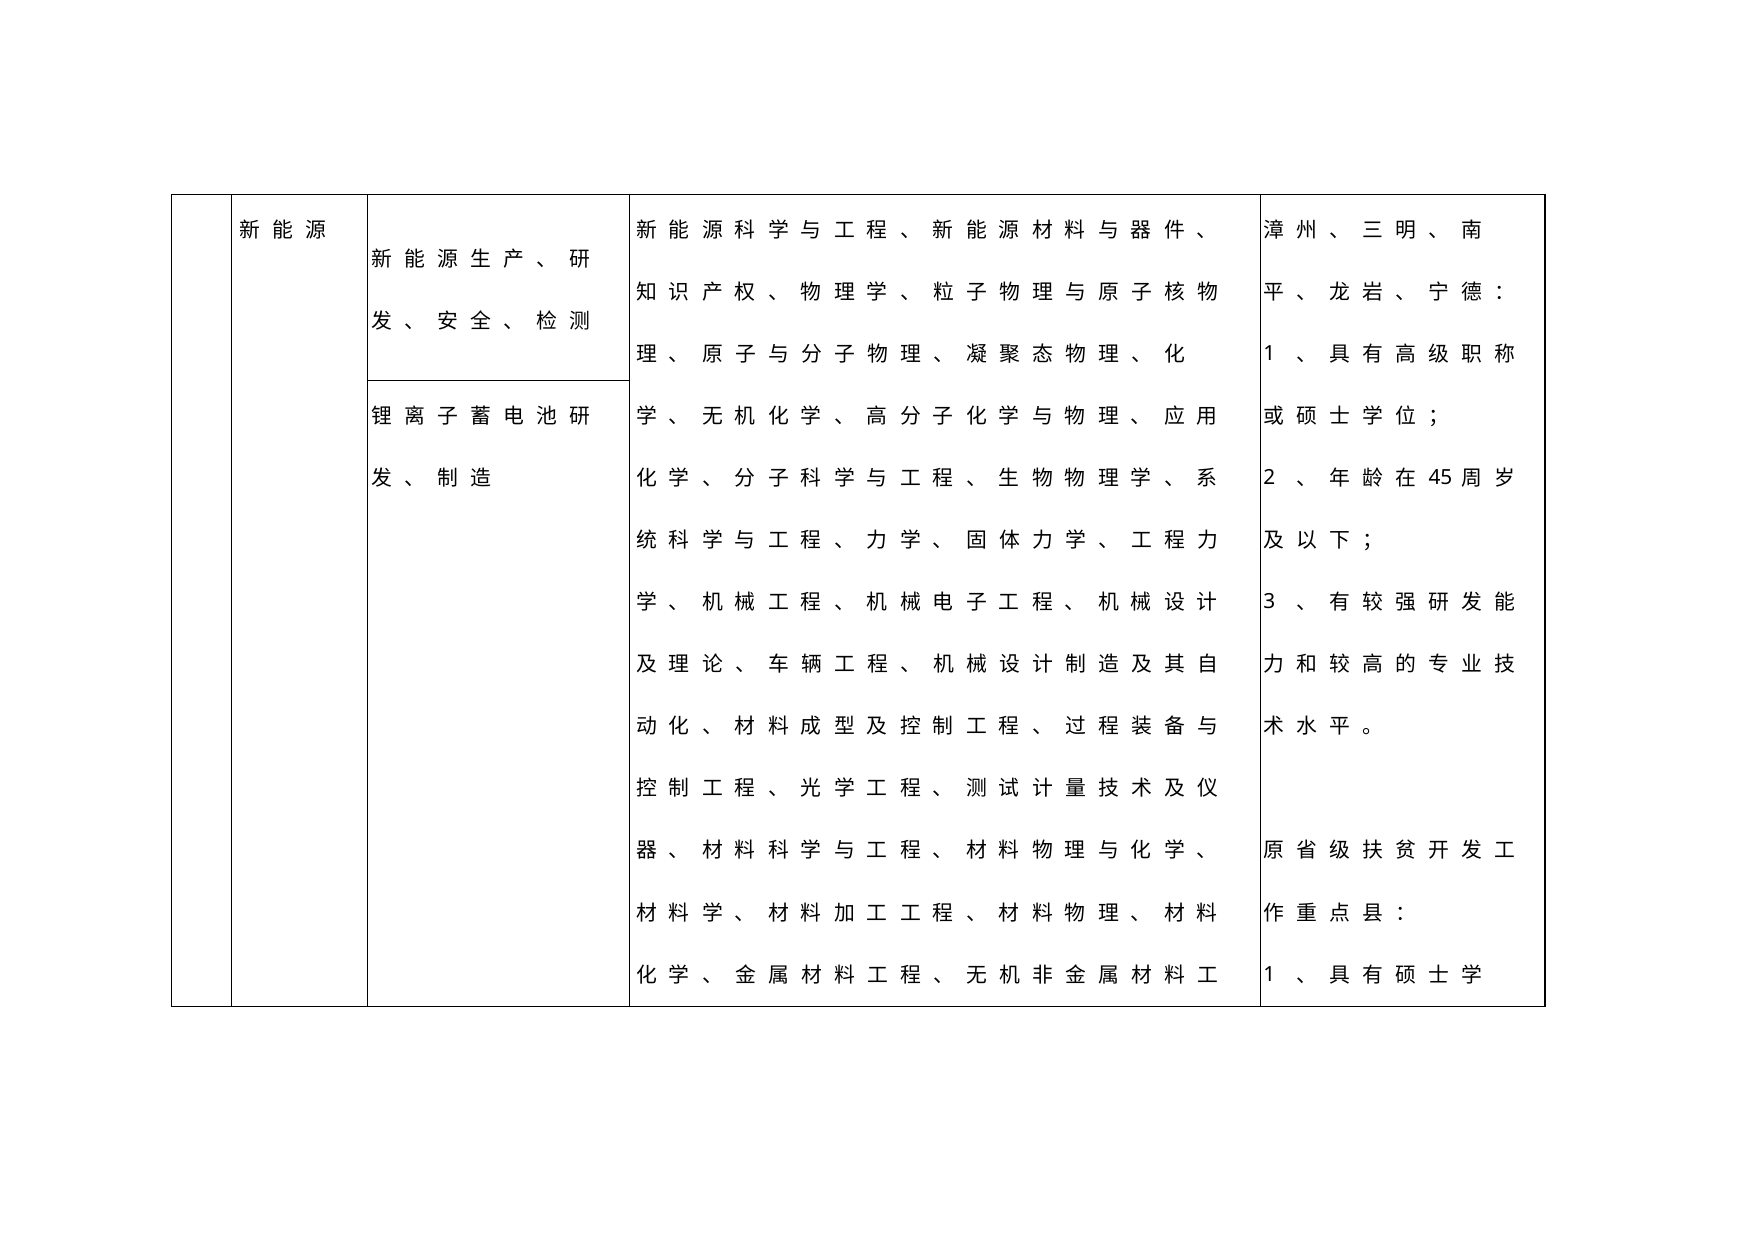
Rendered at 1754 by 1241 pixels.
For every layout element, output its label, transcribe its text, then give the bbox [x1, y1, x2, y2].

table_cell 新能源科学与工程、新能源材料与器件、知识产权、物理学、粒子物理与原子核物理、原子与分子物理、凝聚态物理、化学、无机化学、高分子化学与物理、应用化学、分子科学与工程、生物物理学、系统科学与工程、力学、固体力学、工程力学、机械工程、机械电子工程、机械设计及理论、车辆工程、机械设计制造及其自动化、材料成型及控制工程、过程装备与控制工程、光学工程、测试计量技术及仪器、材料科学与工程、材料物理与化学、材料学、材料加工工程、材料物理、材料化学、金属材料工程、无机非金属材料工程、高分子材料与工程、复合材料与工程、动力工程及工程热物理、动力机械及工程、能源与动力工程、电气工程、电气工程及其自动化、电子科学与技术、微电子学与固体电子学、微电子科学与工程、光电信息科学与工程、信息与通信工程、控制科学与工程、自动化、计算机科学与技术、软件工程、网络工程、智能科学与技术、土木工程、化学工程与技术、工业催化、化学工程与工艺、矿业工程、航空航天工程、环境科学与工程、安全科学与工程、管理科学与工程 [630, 195, 1260, 1006]
table_cell 新能源生产、研发、安全、检测 [368, 195, 629, 380]
table_cell 锂离子蓄电池研发、制造 [368, 381, 629, 1006]
table_cell 新能源 [232, 195, 367, 1006]
table_cell 漳州、三明、南平、龙岩、宁德： 1、具有高级职称或硕士学位； 2、年龄在45周岁及以下； 3、有较强研发能力和较高的专业技术水平。 原省级扶贫开发工作重点县： 1、具有硕士学位，或学士学位、中级职称； 2、年龄在35周岁及以下； 3、有较高的专业技术水平。 [1261, 195, 1544, 1006]
